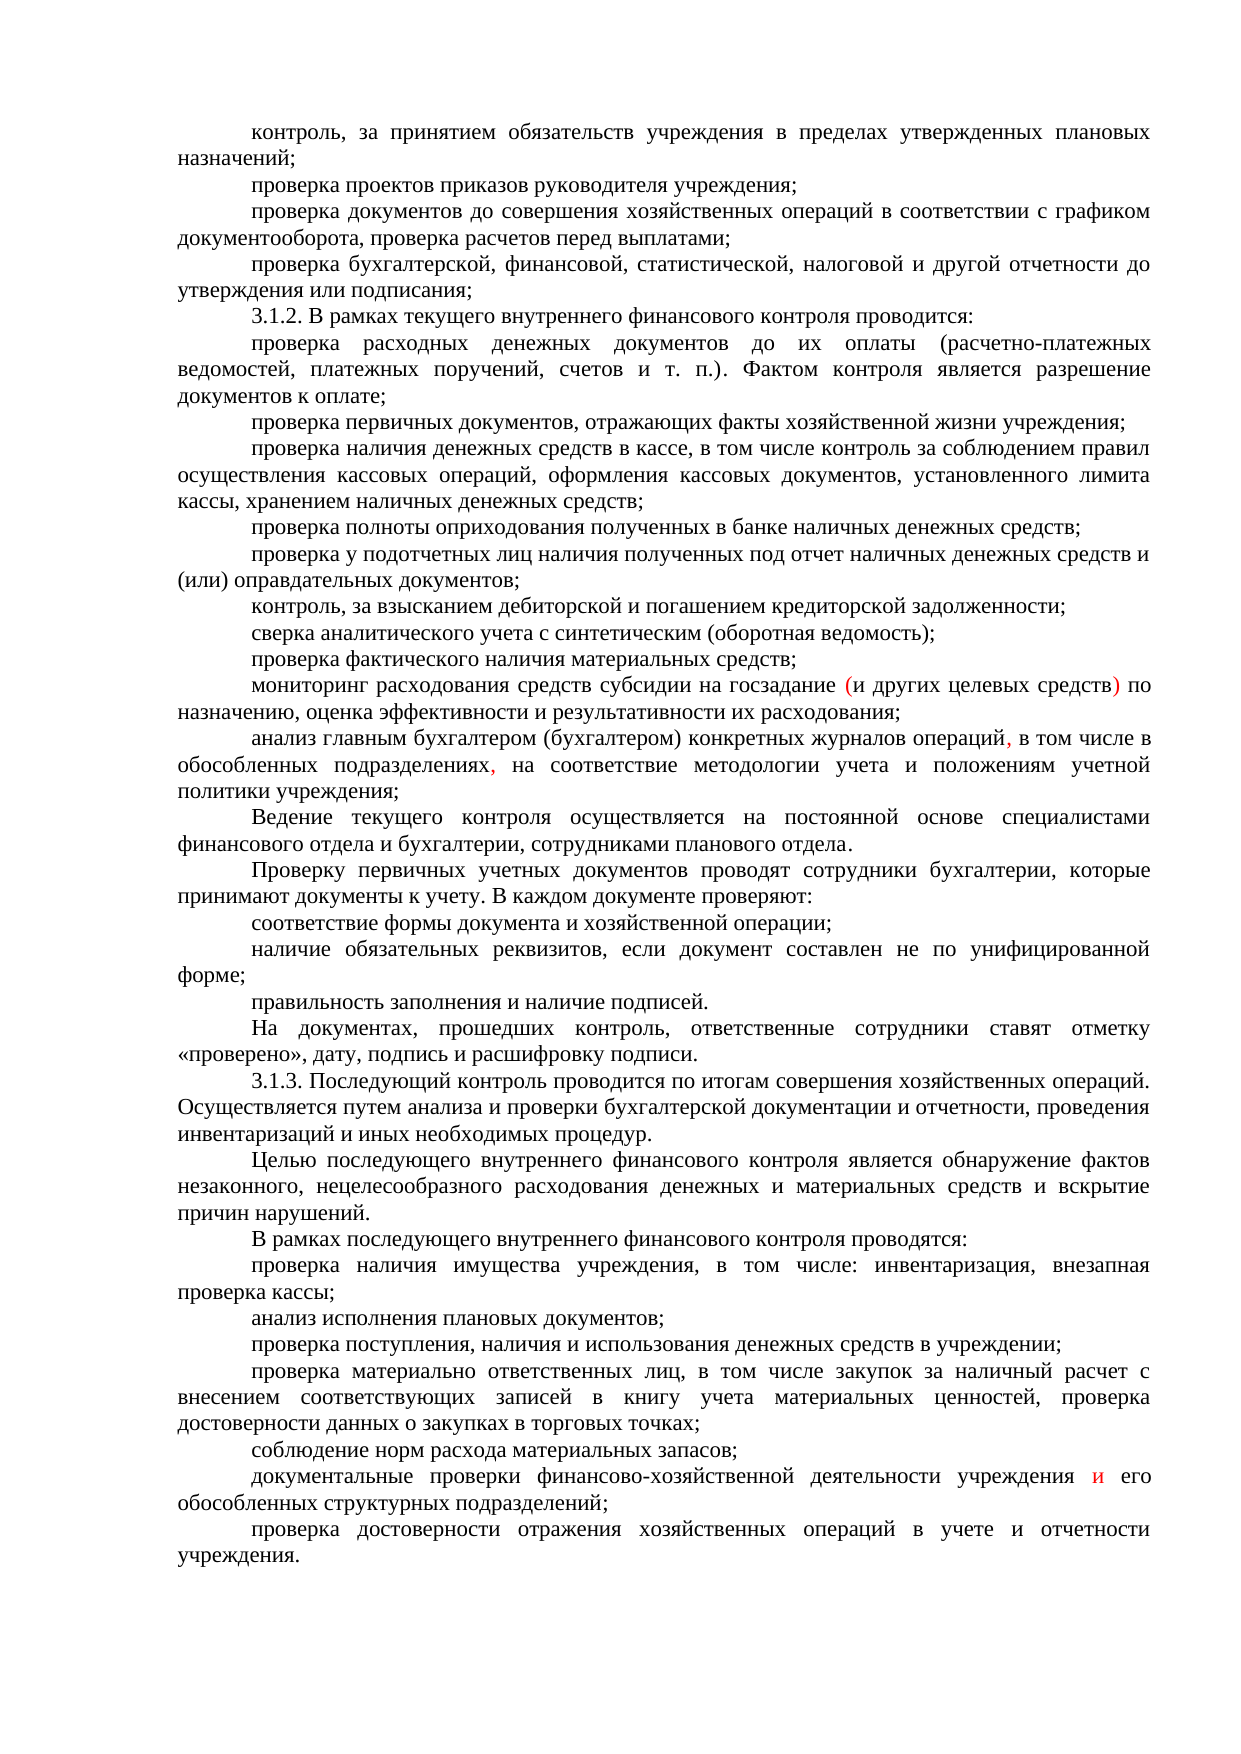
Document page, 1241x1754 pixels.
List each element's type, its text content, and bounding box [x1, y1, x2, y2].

text проверка наличия имущества учреждения, в том числе: инвентаризация, внезапная проверка кассы; [177, 1251, 1152, 1304]
text соответствие формы документа и хозяйственной операции; [177, 909, 1152, 935]
text Ведение текущего контроля осуществляется на постоянной основе специалистами финансового отдела и бухгалтерии, сотрудниками планового отдела. [177, 803, 1152, 856]
text 3.1.2. В рамках текущего внутреннего финансового контроля проводится: [177, 303, 1152, 329]
text наличие обязательных реквизитов, если документ составлен не по унифицированной форме; [177, 935, 1152, 988]
text Целью последующего внутреннего финансового контроля является обнаружение фактов незаконного, нецелесообразного расходования денежных и материальных средств и вскрытие причин нарушений. [177, 1146, 1152, 1225]
text проверка проектов приказов руководителя учреждения; [177, 171, 1152, 197]
text проверка расходных денежных документов до их оплаты (расчетно-платежных ведомостей, платежных поручений, счетов и т. п.). Фактом контроля является разрешение документов к оплате; [177, 329, 1152, 408]
text проверка фактического наличия материальных средств; [177, 645, 1152, 672]
text правильность заполнения и наличие подписей. [177, 988, 1152, 1014]
text проверка документов до совершения хозяйственных операций в соответствии с графиком документооборота, проверка расчетов перед выплатами; [177, 197, 1152, 250]
text контроль, за принятием обязательств учреждения в пределах утвержденных плановых назначений; [177, 118, 1152, 171]
text проверка полноты оприходования полученных в банке наличных денежных средств; [177, 513, 1152, 540]
text соблюдение норм расхода материальных запасов; [177, 1436, 1152, 1462]
text анализ исполнения плановых документов; [177, 1304, 1152, 1330]
text проверка у подотчетных лиц наличия полученных под отчет наличных денежных средств и (или) оправдательных документов; [177, 540, 1152, 592]
text В рамках последующего внутреннего финансового контроля проводятся: [177, 1225, 1152, 1251]
text проверка наличия денежных средств в кассе, в том числе контроль за соблюдением правил осуществления кассовых операций, оформления кассовых документов, установленного лимита кассы, хранением наличных денежных средств; [177, 434, 1152, 513]
text проверка достоверности отражения хозяйственных операций в учете и отчетности учреждения. [177, 1515, 1152, 1568]
text На документах, прошедших контроль, ответственные сотрудники ставят отметку «проверено», дату, подпись и расшифровку подписи. [177, 1014, 1152, 1067]
text сверка аналитического учета с синтетическим (оборотная ведомость); [177, 619, 1152, 645]
text проверка первичных документов, отражающих факты хозяйственной жизни учреждения; [177, 408, 1152, 434]
text проверка бухгалтерской, финансовой, статистической, налоговой и другой отчетности до утверждения или подписания; [177, 250, 1152, 303]
text проверка материально ответственных лиц, в том числе закупок за наличный расчет с внесением соответствующих записей в книгу учета материальных ценностей, проверка достоверности данных о закупках в торговых точках; [177, 1357, 1152, 1436]
text контроль, за взысканием дебиторской и погашением кредиторской задолженности; [177, 592, 1152, 619]
text 3.1.3. Последующий контроль проводится по итогам совершения хозяйственных операций. Осуществляется путем анализа и проверки бухгалтерской документации и отчетности, проведения инвентаризаций и иных необходимых процедур. [177, 1067, 1152, 1146]
text проверка поступления, наличия и использования денежных средств в учреждении; [177, 1330, 1152, 1357]
text документальные проверки финансово-хозяйственной деятельности учреждения и его обособленных структурных подразделений; [177, 1462, 1152, 1515]
text Проверку первичных учетных документов проводят сотрудники бухгалтерии, которые принимают документы к учету. В каждом документе проверяют: [177, 856, 1152, 909]
text анализ главным бухгалтером (бухгалтером) конкретных журналов операций, в том числе в обособленных подразделениях, на соответствие методологии учета и положениям учетной политики учреждения; [177, 724, 1152, 803]
text мониторинг расходования средств субсидии на госзадание (и других целевых средств) по назначению, оценка эффективности и результативности их расходования; [177, 672, 1152, 724]
